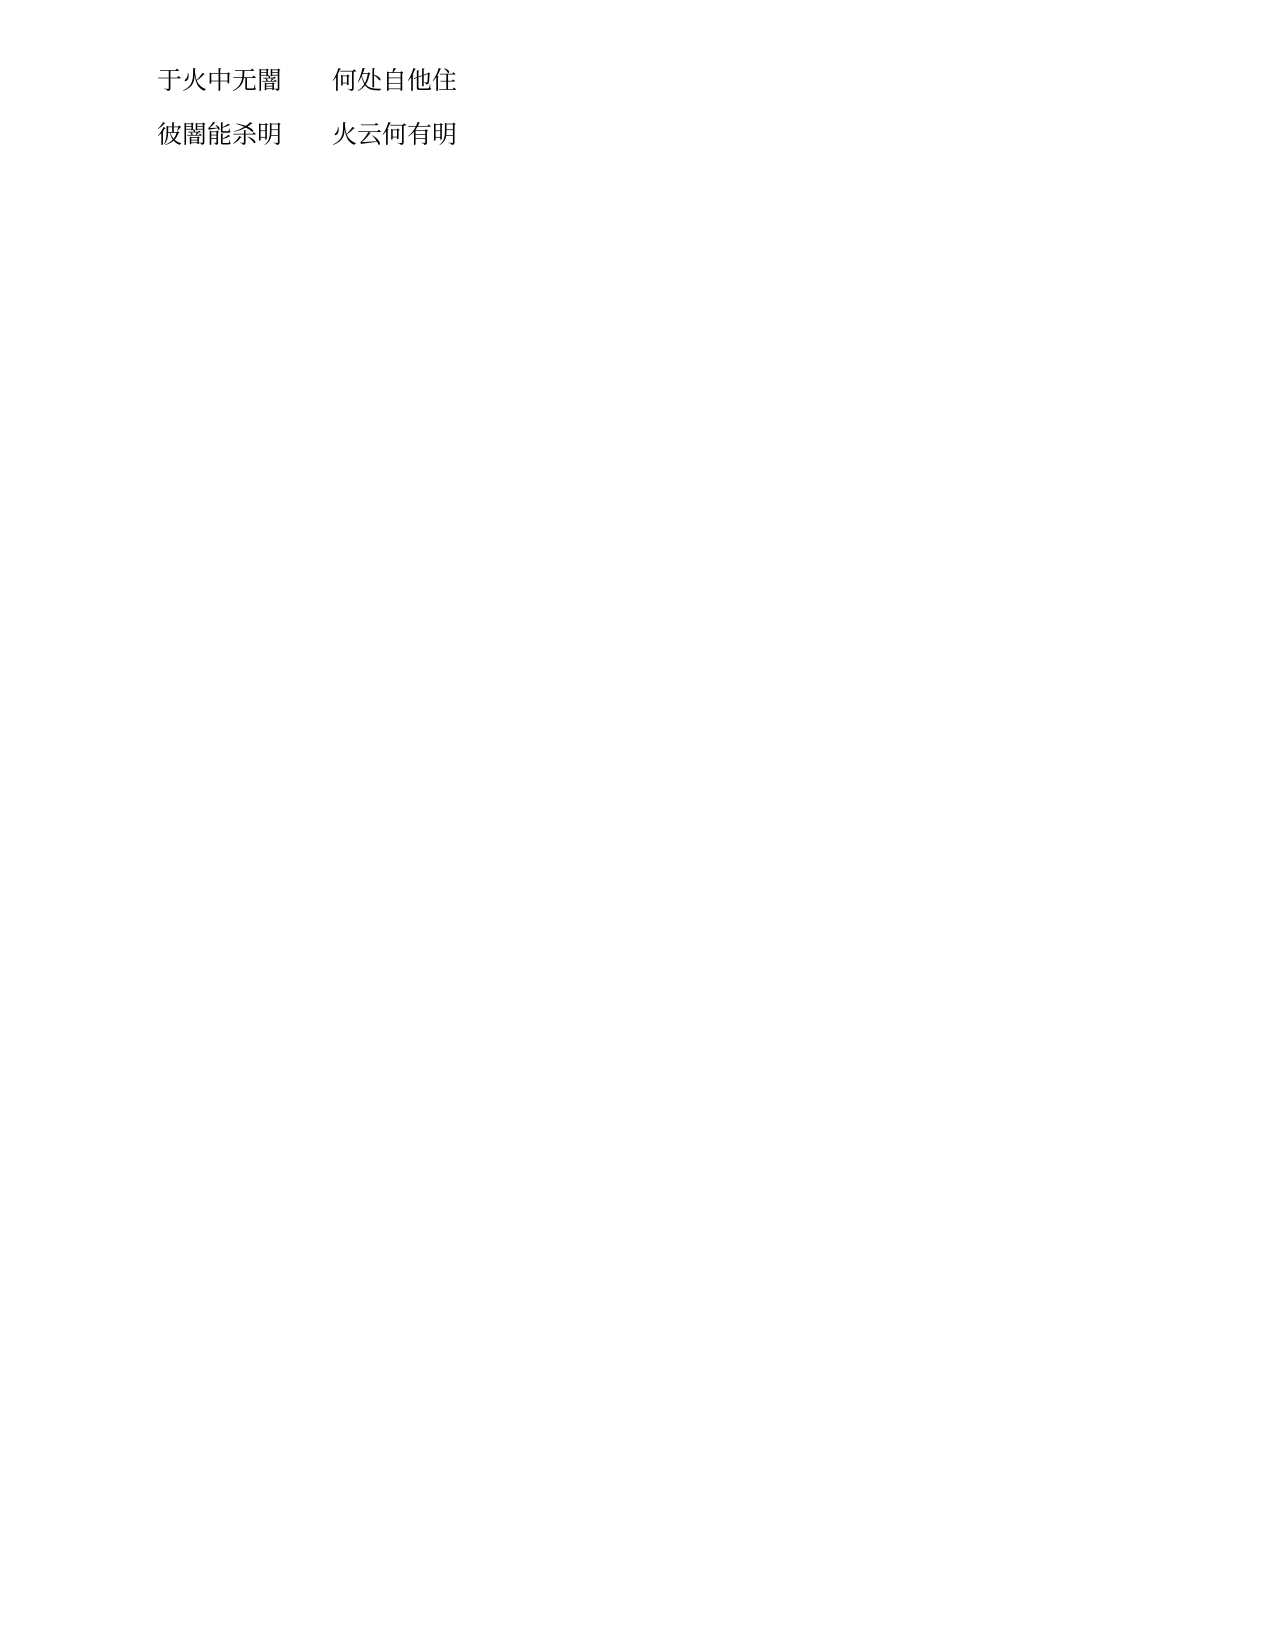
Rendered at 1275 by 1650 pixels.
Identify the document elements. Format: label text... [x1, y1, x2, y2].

text 于火中无闇 何处自他住彼闇能杀明 火云何有明 [157, 60, 458, 151]
